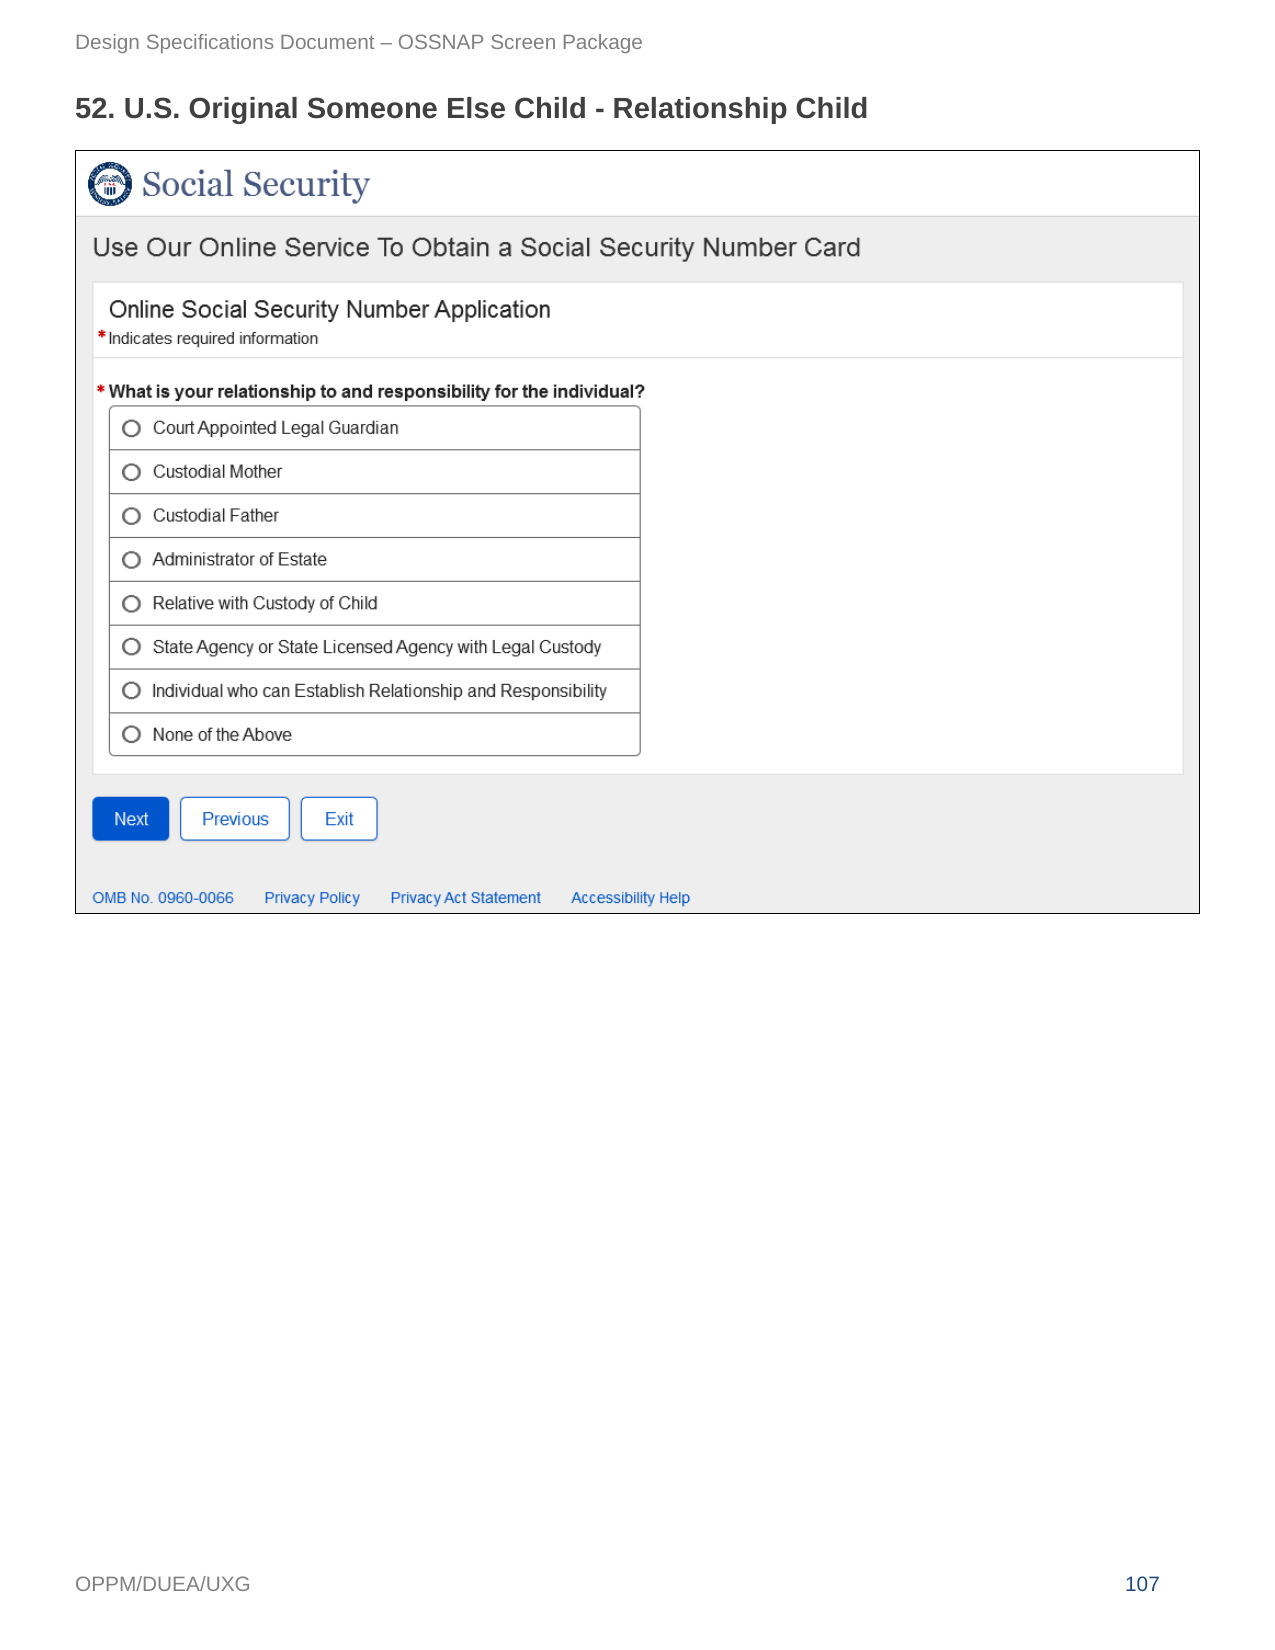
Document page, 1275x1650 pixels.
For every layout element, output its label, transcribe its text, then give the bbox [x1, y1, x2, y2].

subtitle U.S. Original Someone Else Child - Relationship Child [75, 91, 1200, 125]
picture [76, 151, 1199, 913]
